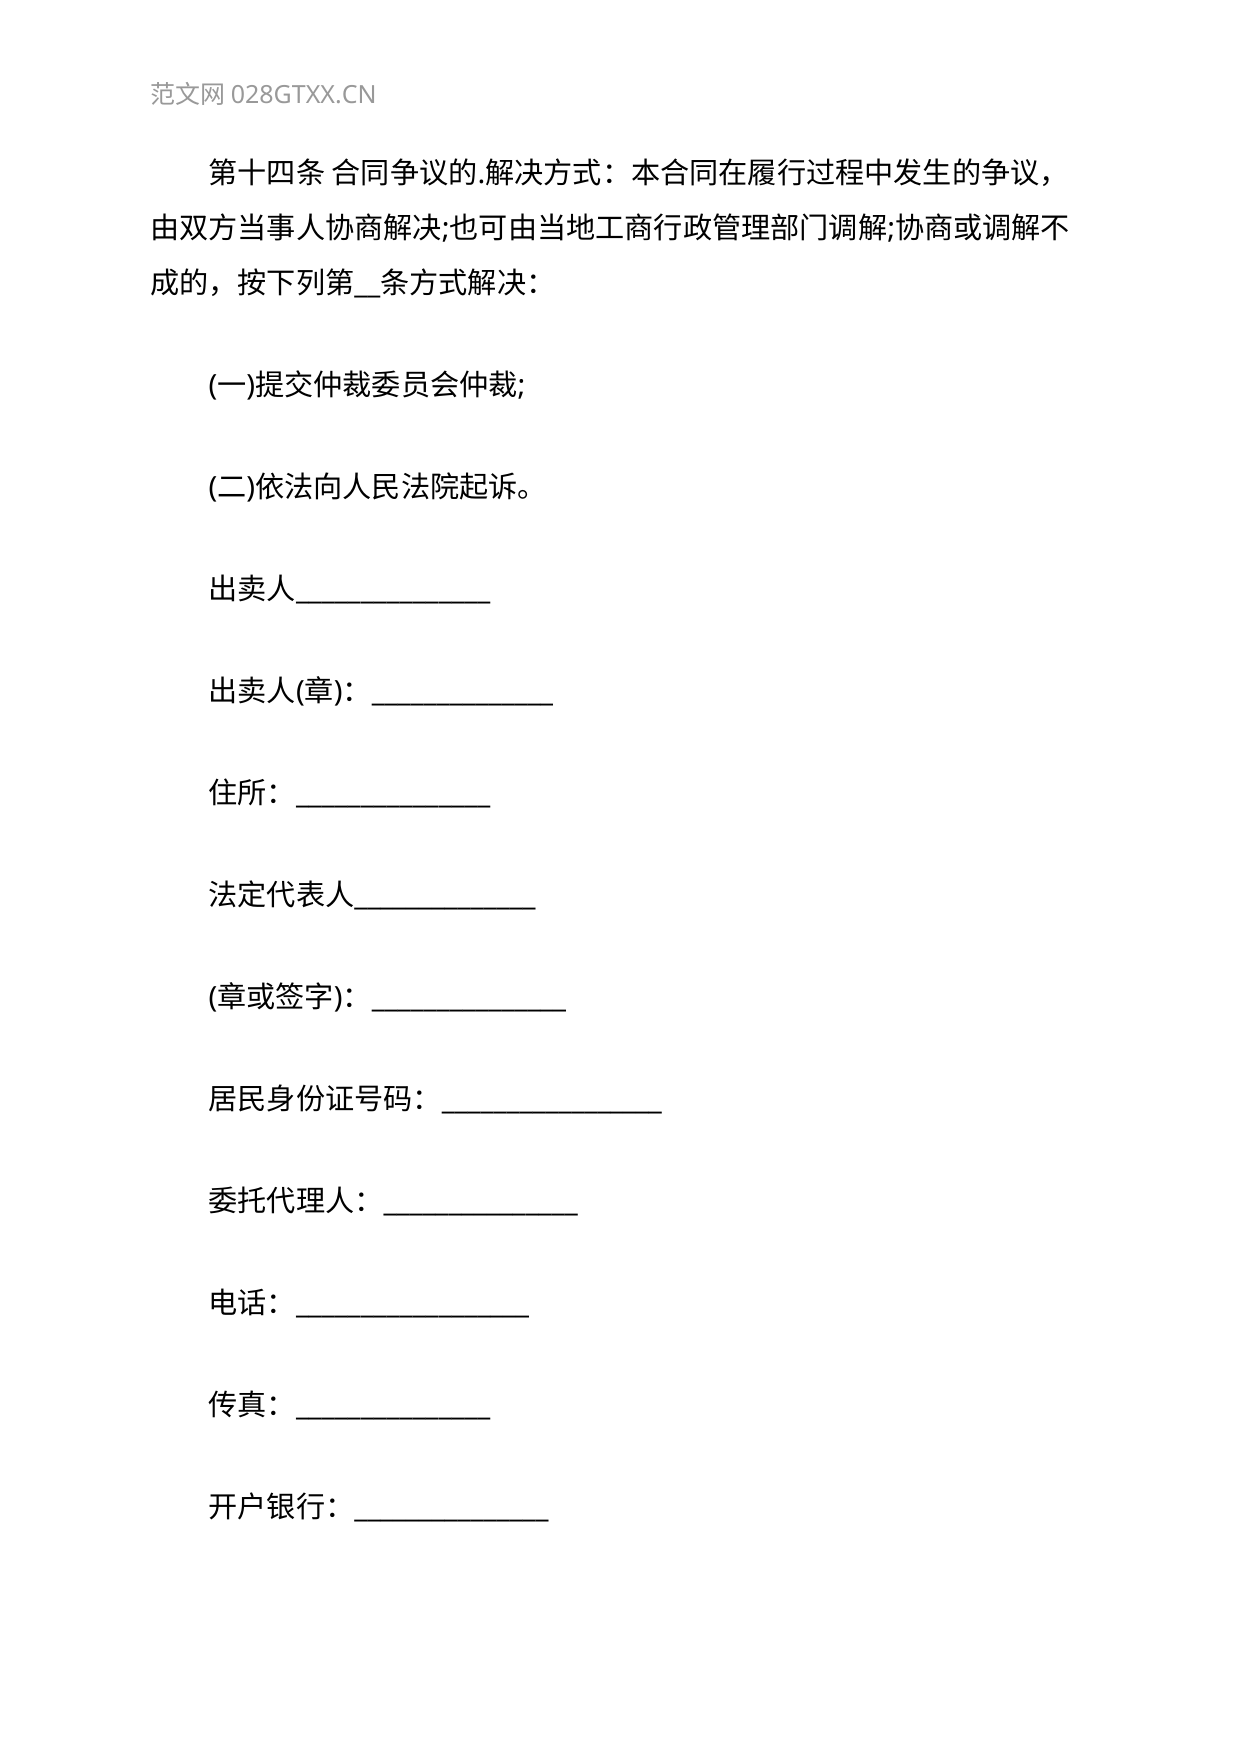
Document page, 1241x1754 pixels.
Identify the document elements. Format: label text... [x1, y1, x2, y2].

text 电话：__________________ [150, 1280, 1090, 1322]
text 出卖人_______________ [150, 566, 1090, 608]
text 委托代理人：_______________ [150, 1178, 1090, 1220]
text 法定代表人______________ [150, 872, 1090, 914]
text 开户银行：_______________ [150, 1484, 1090, 1526]
text (一)提交仲裁委员会仲裁; [150, 362, 1090, 404]
text 居民身份证号码：_________________ [150, 1076, 1090, 1118]
text 传真：_______________ [150, 1382, 1090, 1424]
text 出卖人(章)：______________ [150, 668, 1090, 710]
text 住所：_______________ [150, 770, 1090, 812]
text 第十四条 合同争议的.解决方式：本合同在履行过程中发生的争议，由双方当事人协商解决;也可由当地工商行政管理部门调解;协商或调解不成的，按下列第__条方式解决： [150, 150, 1090, 302]
text (二)依法向人民法院起诉。 [150, 464, 1090, 506]
text (章或签字)：_______________ [150, 974, 1090, 1016]
